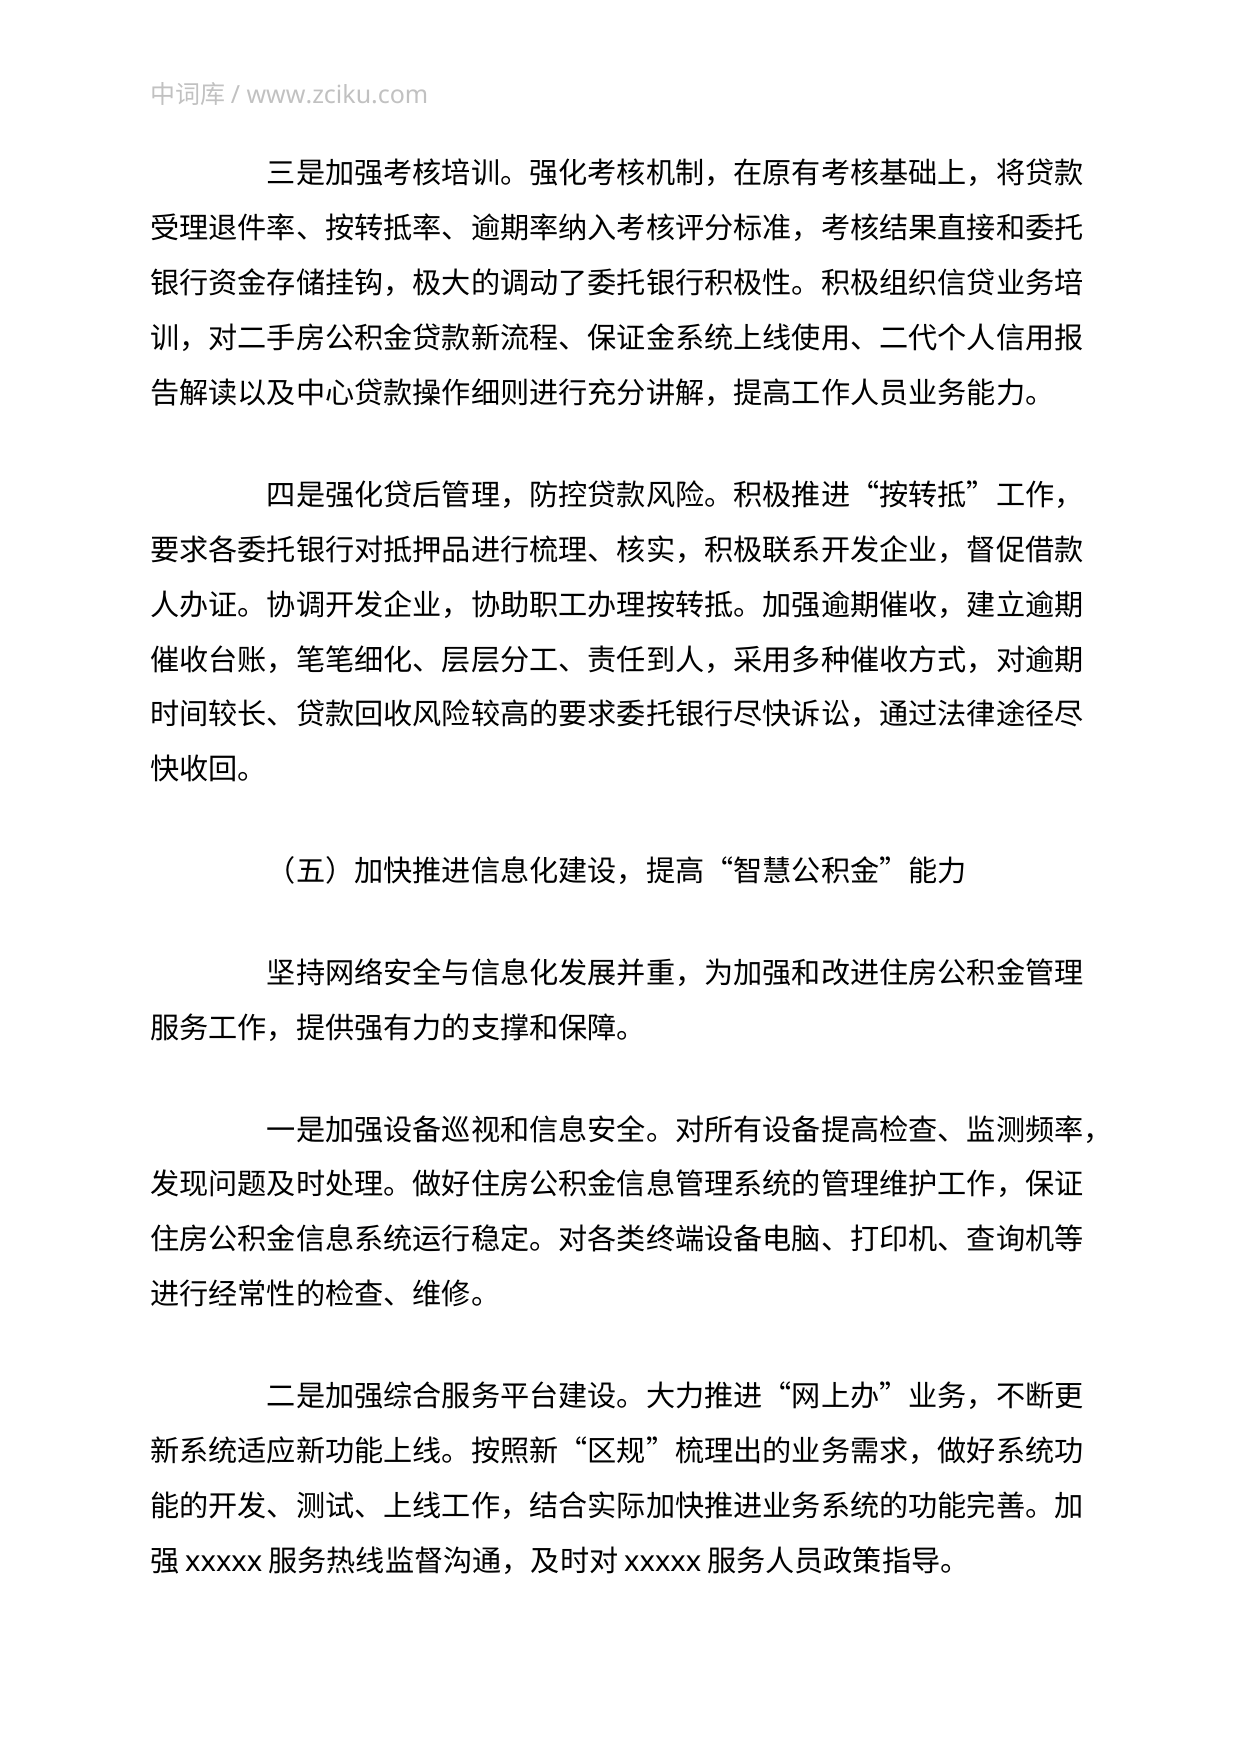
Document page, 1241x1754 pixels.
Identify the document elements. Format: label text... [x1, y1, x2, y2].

text （五）加快推进信息化建设，提高“智慧公积金”能力 [150, 848, 1090, 890]
text 坚持网络安全与信息化发展并重，为加强和改进住房公积金管理服务工作，提供强有力的支撑和保障。 [150, 949, 1090, 1047]
text 三是加强考核培训。强化考核机制，在原有考核基础上，将贷款受理退件率、按转抵率、逾期率纳入考核评分标准，考核结果直接和委托银行资金存储挂钩，极大的调动了委托银行积极性。积极组织信贷业务培训，对二手房公积金贷款新流程、保证金系统上线使用、二代个人信用报告解读以及中心贷款操作细则进行充分讲解，提高工作人员业务能力。 [150, 150, 1090, 412]
text 二是加强综合服务平台建设。大力推进“网上办”业务，不断更新系统适应新功能上线。按照新“区规”梳理出的业务需求，做好系统功能的开发、测试、上线工作，结合实际加快推进业务系统的功能完善。加强xxxxx服务热线监督沟通，及时对xxxxx服务人员政策指导。 [150, 1372, 1090, 1579]
text 四是强化贷后管理，防控贷款风险。积极推进“按转抵”工作，要求各委托银行对抵押品进行梳理、核实，积极联系开发企业，督促借款人办证。协调开发企业，协助职工办理按转抵。加强逾期催收，建立逾期催收台账，笔笔细化、层层分工、责任到人，采用多种催收方式，对逾期时间较长、贷款回收风险较高的要求委托银行尽快诉讼，通过法律途径尽快收回。 [150, 471, 1090, 788]
text 一是加强设备巡视和信息安全。对所有设备提高检查、监测频率，发现问题及时处理。做好住房公积金信息管理系统的管理维护工作，保证住房公积金信息系统运行稳定。对各类终端设备电脑、打印机、查询机等进行经常性的检查、维修。 [150, 1106, 1090, 1313]
